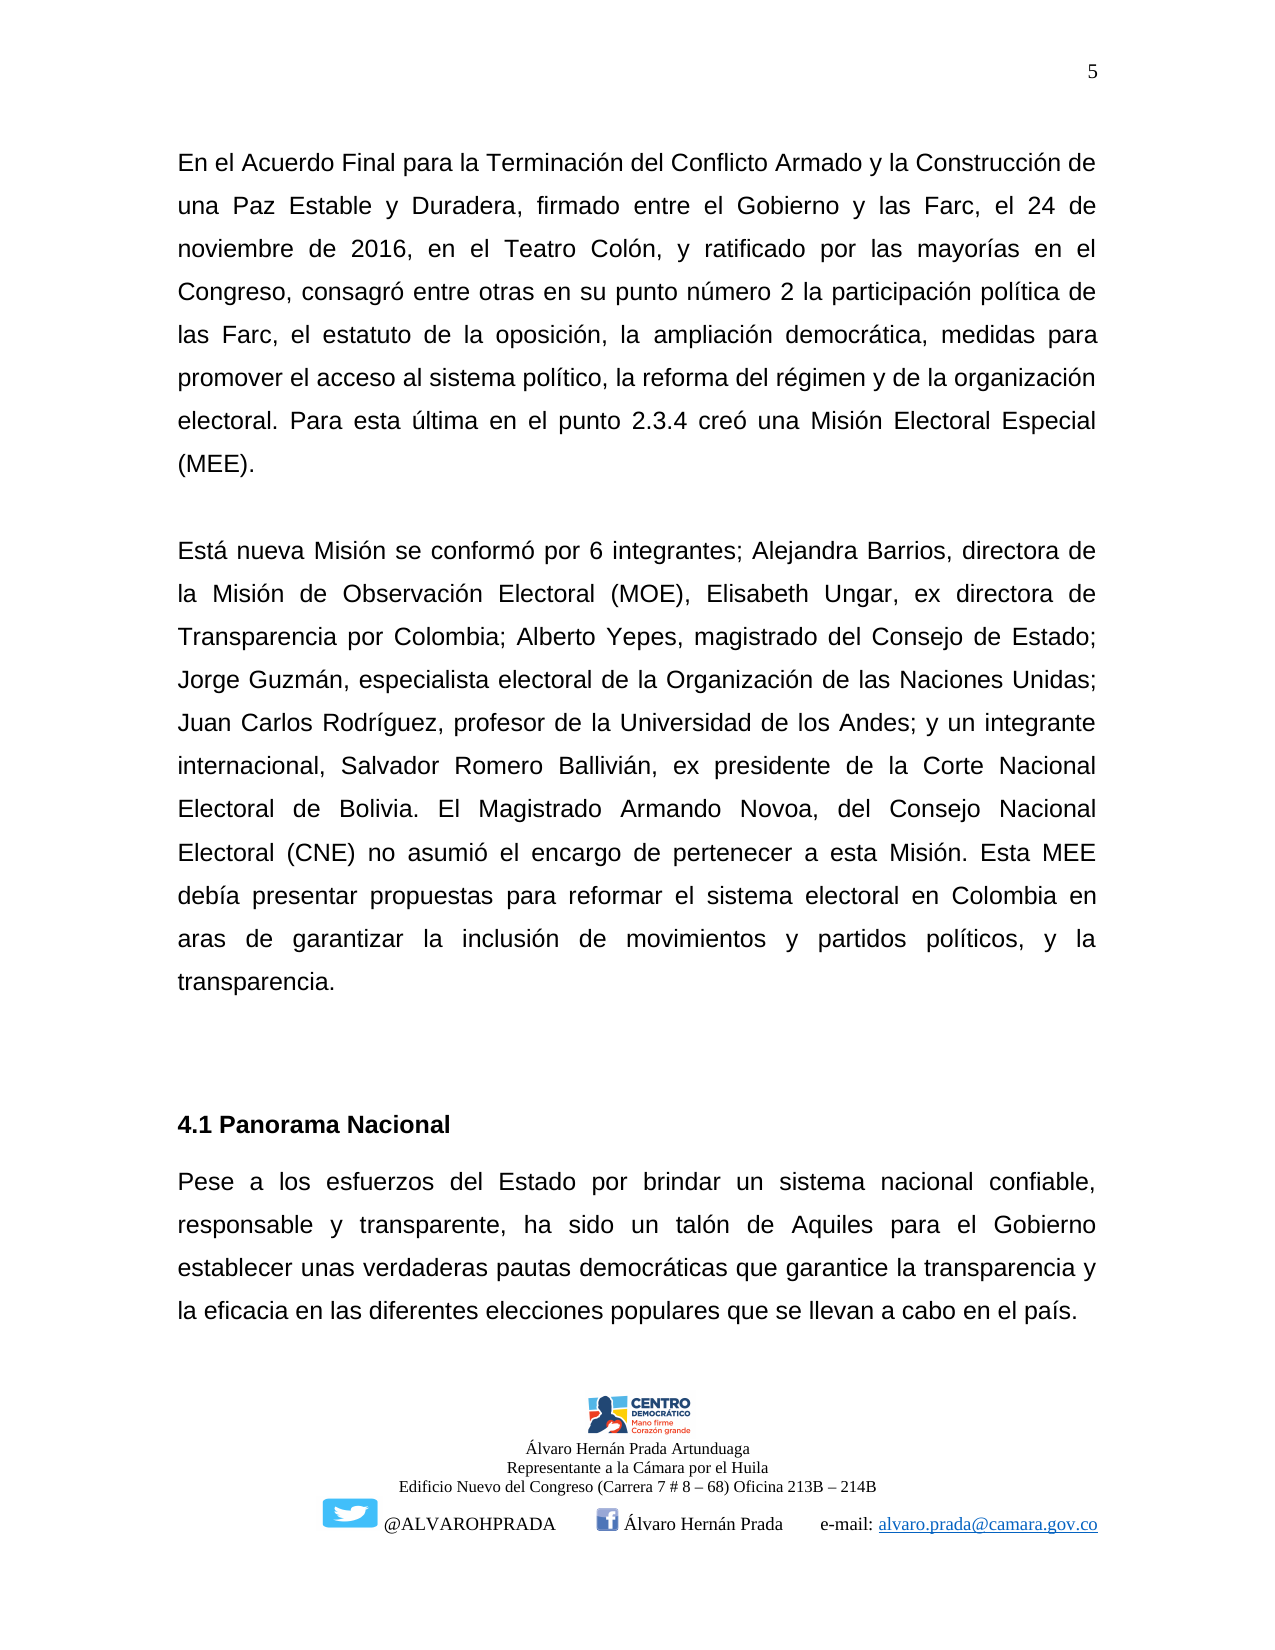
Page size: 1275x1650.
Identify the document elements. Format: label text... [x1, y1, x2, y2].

picture [316, 1496, 384, 1531]
text Pese a los esfuerzos del Estado por brindar un sistema nacional confiable, responsable y transparente, ha sido un talón de Aquiles para el Gobierno establecer unas verdaderas pautas democráticas que garantice la transparencia y la eficacia en las diferentes elecciones populares que se llevan a cabo en el país. [177, 1167, 1098, 1325]
picture [584, 1390, 696, 1439]
text Está nueva Misión se conformó por 6 integrantes; Alejandra Barrios, directora de la Misión de Observación Electoral (MOE), Elisabeth Ungar, ex directora de Transparencia por Colombia; Alberto Yepes, magistrado del Consejo de Estado; Jorge Guzmán, especialista electoral de la Organización de las Naciones Unidas; Juan Carlos Rodríguez, profesor de la Universidad de los Andes; y un integrante internacional, Salvador Romero Ballivián, ex presidente de la Corte Nacional Electoral de Bolivia. El Magistrado Armando Novoa, del Consejo Nacional Electoral (CNE) no asumió el encargo de pertenecer a esta Misión. Esta MEE debía presentar propuestas para reformar el sistema electoral en Colombia en aras de garantizar la inclusión de movimientos y partidos políticos, y la transparencia. [177, 536, 1098, 996]
text 4.1 Panorama Nacional [177, 1110, 1098, 1139]
picture [596, 1508, 619, 1531]
text En el Acuerdo Final para la Terminación del Conflicto Armado y la Construcción de una Paz Estable y Duradera, firmado entre el Gobierno y las Farc, el 24 de noviembre de 2016, en el Teatro Colón, y ratificado por las mayorías en el Congreso, consagró entre otras en su punto número 2 la participación política de las Farc, el estatuto de la oposición, la ampliación democrática, medidas para promover el acceso al sistema político, la reforma del régimen y de la organización electoral. Para esta última en el punto 2.3.4 creó una Misión Electoral Especial (MEE). [177, 148, 1098, 478]
